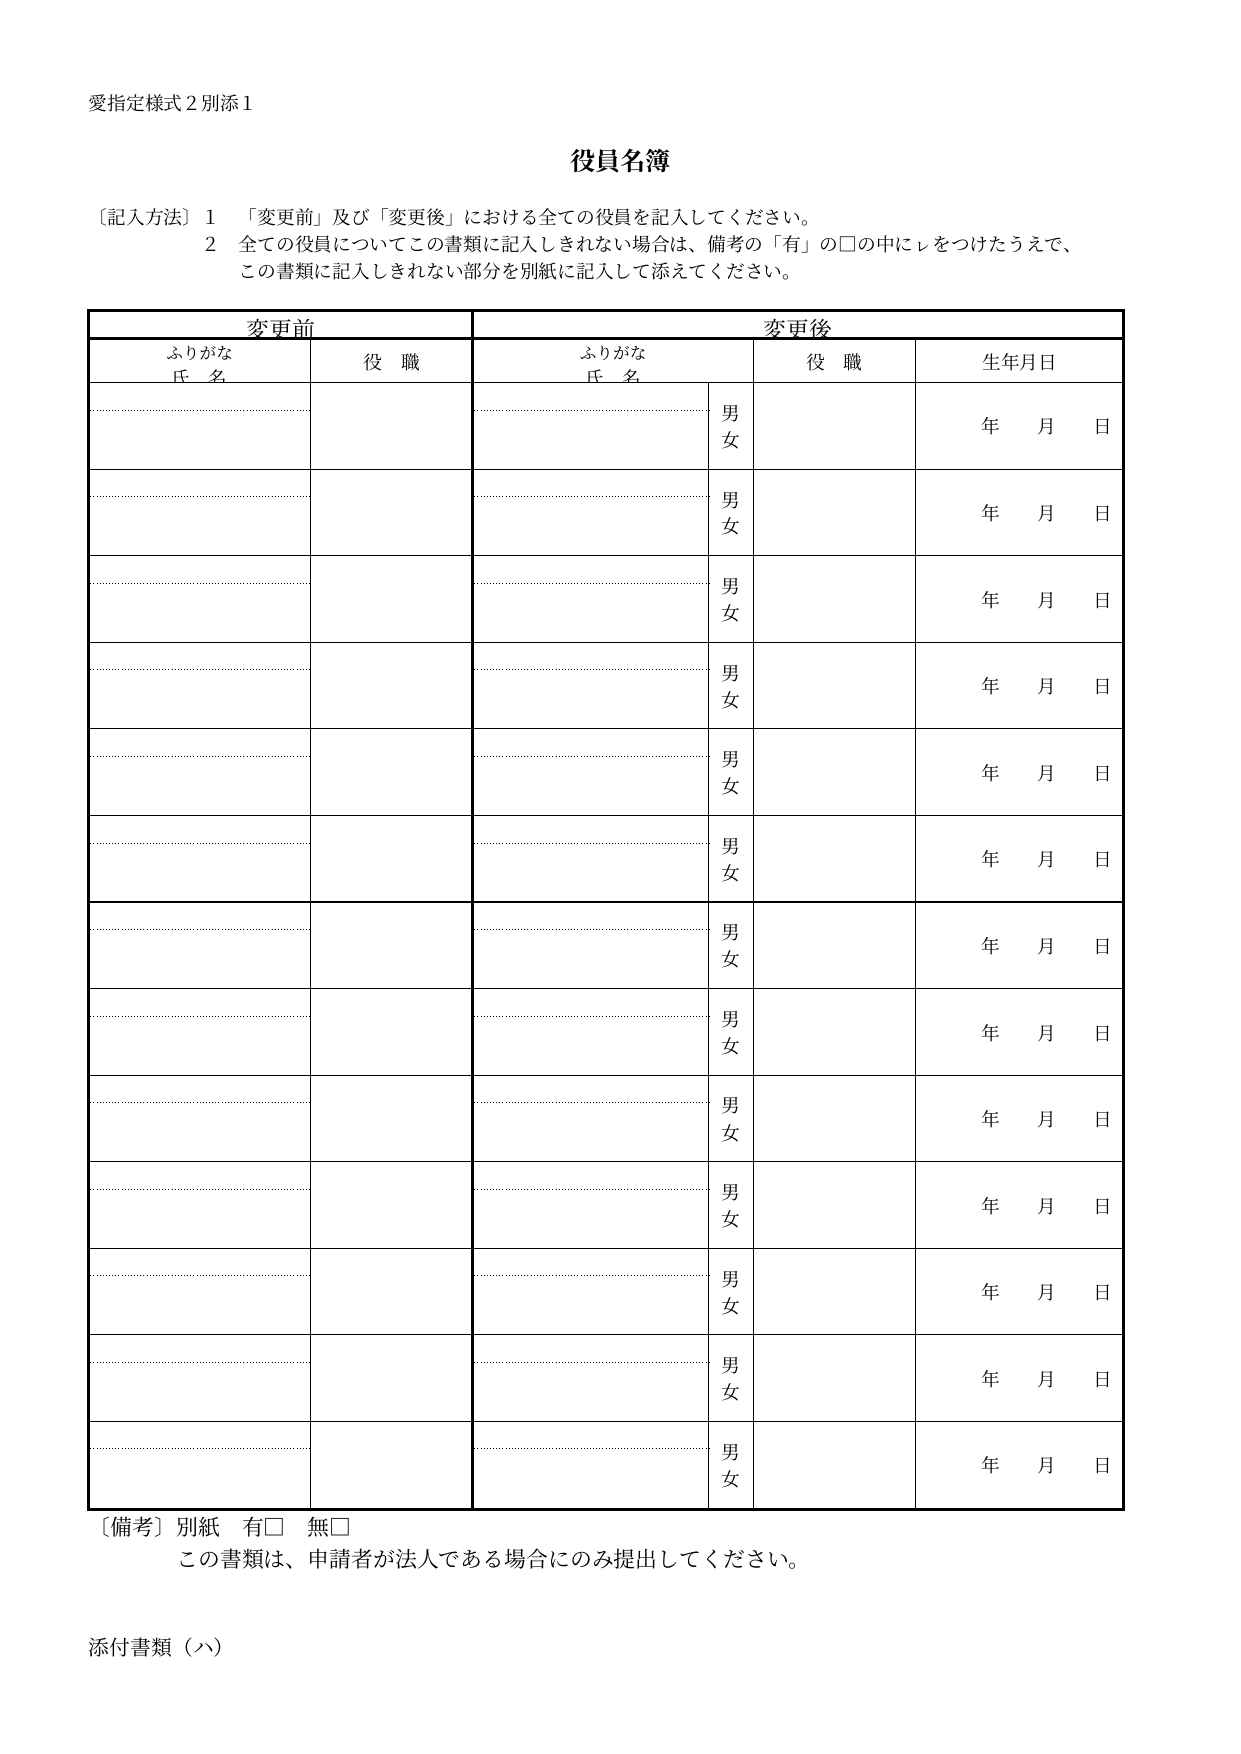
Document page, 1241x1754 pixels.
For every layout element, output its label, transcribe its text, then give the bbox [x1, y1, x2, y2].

table_cell [90, 756, 310, 815]
table_cell [474, 496, 708, 555]
table_cell [754, 1422, 915, 1507]
table_cell [311, 556, 471, 642]
table_cell [90, 1448, 310, 1507]
table_cell 男 女 [709, 989, 753, 1074]
table_cell [311, 1162, 471, 1248]
table_cell [754, 383, 915, 469]
table_cell 生年月日 [916, 340, 1122, 382]
table_cell [311, 383, 471, 469]
table_cell [311, 989, 471, 1074]
table_cell [474, 1362, 708, 1421]
table_header 変更前 [90, 312, 471, 337]
table_cell [754, 816, 915, 901]
table_cell [474, 556, 708, 583]
table_cell 男 女 [709, 903, 753, 988]
table_cell 年 月 日 [916, 1335, 1122, 1421]
table_cell 年 月 日 [916, 903, 1122, 988]
table_cell [90, 1102, 310, 1161]
table_header 変更後 [474, 312, 1122, 337]
table_cell [754, 1335, 915, 1421]
table_cell [754, 643, 915, 728]
table_cell [90, 583, 310, 642]
table_cell [474, 1016, 708, 1074]
table_cell [311, 643, 471, 728]
text 〔記入方法〕１ 「変更前」及び「変更後」における全ての役員を記入してください。 [89, 203, 1152, 229]
table_cell [474, 410, 708, 469]
table_cell [311, 1076, 471, 1161]
table_cell [90, 1076, 310, 1102]
table_cell 男 女 [709, 470, 753, 555]
table_cell 年 月 日 [916, 556, 1122, 642]
table_cell [474, 1102, 708, 1161]
table_cell [90, 470, 310, 496]
table_cell [311, 1422, 471, 1507]
table_cell 年 月 日 [916, 729, 1122, 815]
table_cell ふりがな 氏 名 [90, 340, 310, 382]
table_cell 男 女 [709, 729, 753, 815]
table_cell [90, 669, 310, 728]
table_cell [474, 1335, 708, 1362]
table_cell [754, 470, 915, 555]
table_cell 男 女 [709, 556, 753, 642]
table_cell ふりがな 氏 名 [474, 340, 753, 382]
table_cell [754, 903, 915, 988]
table_cell [474, 1162, 708, 1189]
table_cell 年 月 日 [916, 816, 1122, 901]
table_cell [474, 470, 708, 496]
table_cell [474, 1189, 708, 1248]
table_cell 年 月 日 [916, 1076, 1122, 1161]
table_cell [474, 903, 708, 929]
table_cell 年 月 日 [916, 1249, 1122, 1334]
table_cell 男 女 [709, 1335, 753, 1421]
table_cell 年 月 日 [916, 989, 1122, 1074]
table_cell [474, 989, 708, 1016]
table_cell [90, 929, 310, 988]
text 役員名簿 [89, 141, 1152, 177]
table_cell [90, 556, 310, 583]
table_cell 男 女 [709, 643, 753, 728]
table_cell [90, 843, 310, 901]
table_cell [474, 929, 708, 988]
table_cell [90, 1249, 310, 1275]
table_cell [90, 989, 310, 1016]
text この書類は、申請者が法人である場合にのみ提出してください。 [89, 1542, 1152, 1573]
table_cell [90, 1275, 310, 1334]
table_cell [474, 816, 708, 842]
text 添付書類（ハ） [89, 1632, 1152, 1662]
table_cell 年 月 日 [916, 1162, 1122, 1248]
table_cell 年 月 日 [916, 383, 1122, 469]
table_cell [90, 903, 310, 929]
table_cell 年 月 日 [916, 470, 1122, 555]
text 〔備考〕別紙 有□ 無□ [89, 1511, 1152, 1542]
text ２ 全ての役員についてこの書類に記入しきれない場合は、備考の「有」の□の中にㇾをつけたうえで、 [89, 229, 1152, 257]
text この書類に記入しきれない部分を別紙に記入して添えてください。 [154, 257, 1152, 283]
table_cell [474, 1422, 708, 1448]
table_cell 役 職 [311, 340, 471, 382]
table_cell 男 女 [709, 1076, 753, 1161]
table_cell [474, 756, 708, 815]
table_cell [474, 583, 708, 642]
table_cell [474, 729, 708, 756]
table_cell 年 月 日 [916, 643, 1122, 728]
table_cell [754, 1076, 915, 1161]
table_cell 男 女 [709, 1422, 753, 1507]
table_cell [474, 1275, 708, 1334]
table_cell [90, 1162, 310, 1189]
table_cell [311, 1249, 471, 1334]
table_cell [474, 1249, 708, 1275]
table_cell [90, 496, 310, 555]
table_cell [754, 556, 915, 642]
table_cell [474, 843, 708, 901]
table_cell [474, 1076, 708, 1102]
table_cell [90, 1422, 310, 1448]
table_cell 年 月 日 [916, 1422, 1122, 1507]
table_cell [474, 1448, 708, 1507]
table_cell [311, 903, 471, 988]
table_cell [474, 643, 708, 669]
table_cell [90, 1016, 310, 1074]
table_cell 男 女 [709, 816, 753, 901]
table_cell [754, 1162, 915, 1248]
table_cell [754, 1249, 915, 1334]
table_cell [311, 816, 471, 901]
table_cell [90, 410, 310, 469]
table_cell [474, 669, 708, 728]
table_cell [90, 1335, 310, 1362]
table_cell [90, 816, 310, 842]
table_cell [754, 729, 915, 815]
table_cell [754, 989, 915, 1074]
table_cell [474, 383, 708, 409]
table_cell [90, 643, 310, 669]
table_cell 男 女 [709, 1249, 753, 1334]
table_cell [311, 1335, 471, 1421]
table_cell [311, 470, 471, 555]
table_cell [90, 1362, 310, 1421]
table_cell [311, 729, 471, 815]
table_cell 男 女 [709, 383, 753, 469]
table_cell 役 職 [754, 340, 915, 382]
table_cell [90, 729, 310, 756]
table_cell [90, 383, 310, 409]
text 愛指定様式２別添１ [89, 89, 1152, 116]
table_cell 男 女 [709, 1162, 753, 1248]
table_cell [90, 1189, 310, 1248]
